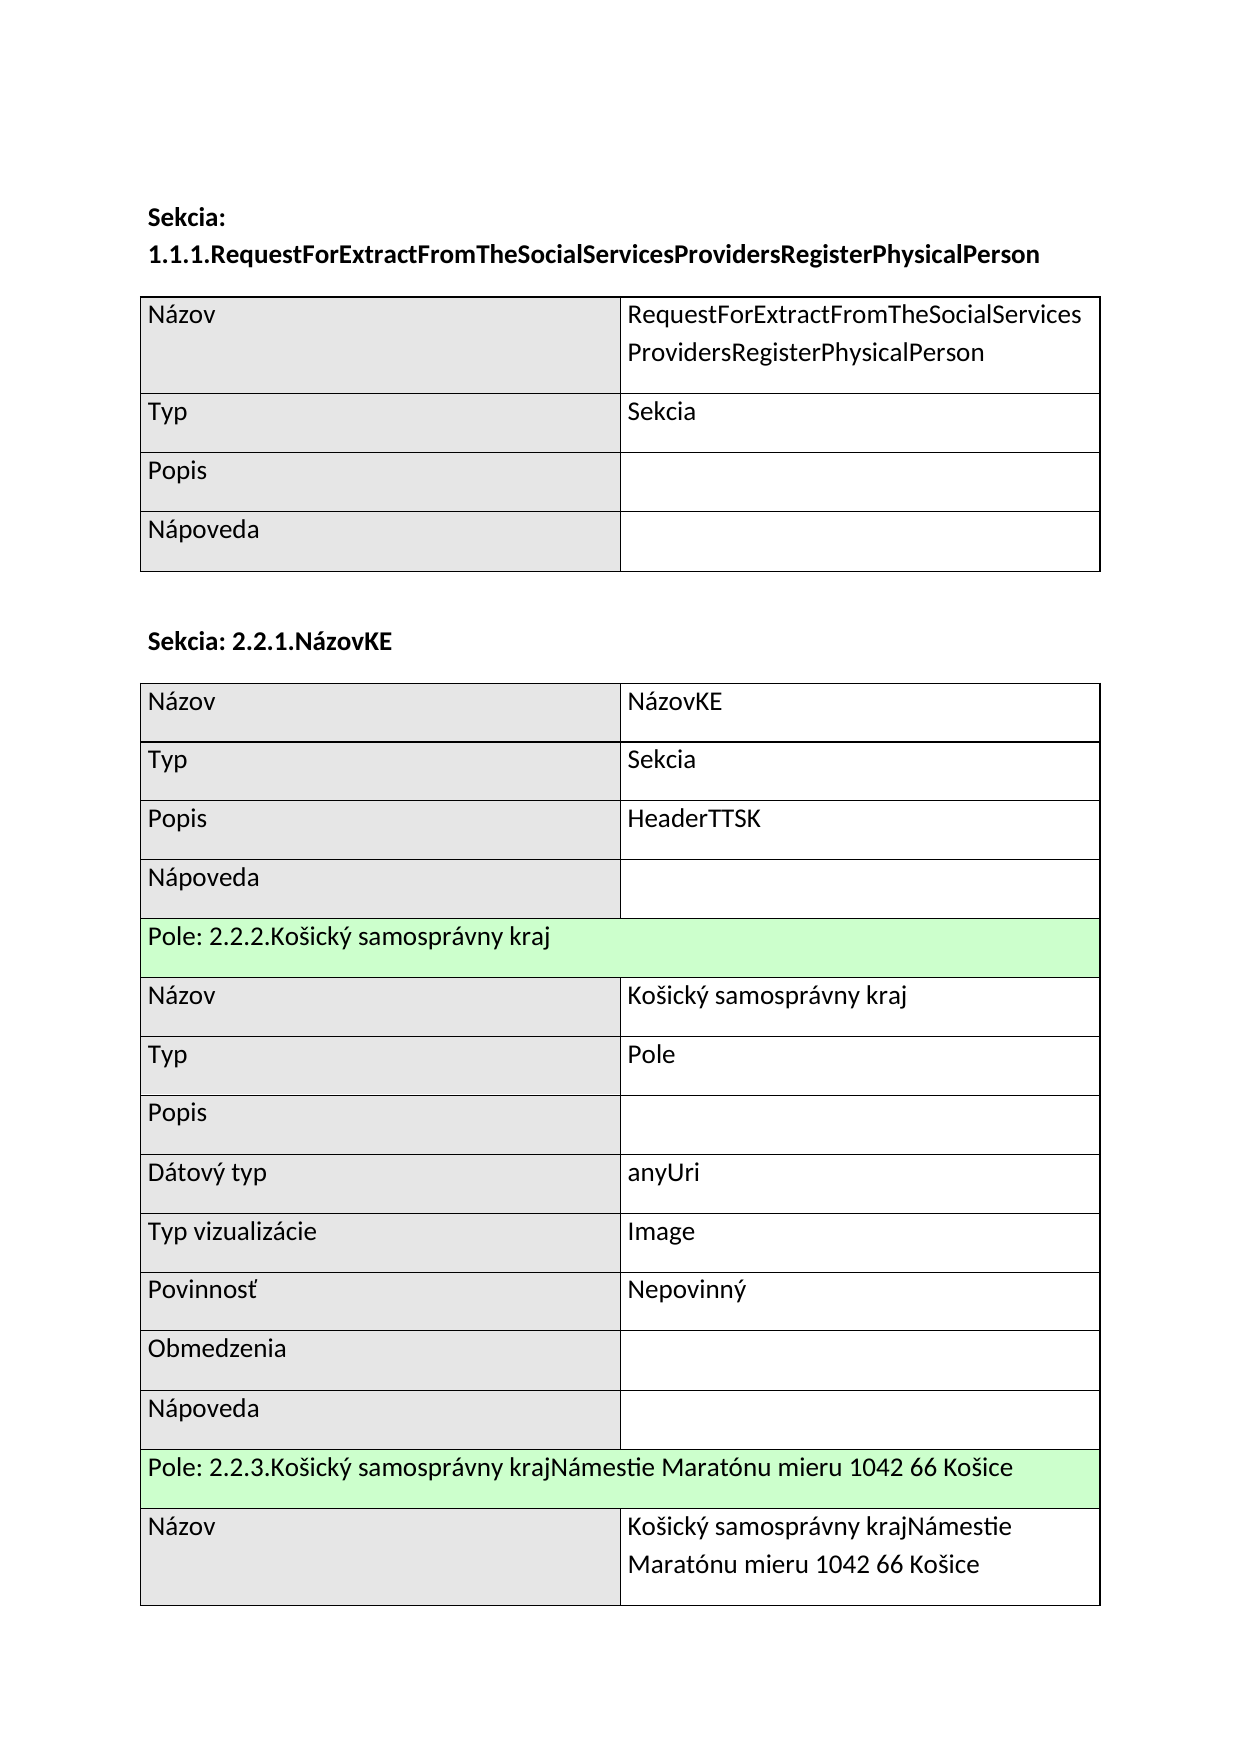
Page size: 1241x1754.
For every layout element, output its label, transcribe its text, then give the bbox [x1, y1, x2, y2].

table_cell [621, 453, 1099, 511]
table_cell Názov [141, 978, 620, 1036]
table_cell Nepovinný [621, 1273, 1099, 1330]
table_header RequestForExtractFromTheSocialServicesProvidersRegisterPhysicalPerson [621, 298, 1099, 393]
table_cell Typ [141, 743, 620, 800]
table_cell [621, 1391, 1099, 1449]
table_cell Image [621, 1214, 1099, 1272]
table_header Názov [141, 684, 620, 741]
table_cell anyUri [621, 1155, 1099, 1213]
table_cell [621, 512, 1099, 571]
table_header Názov [141, 298, 620, 393]
table_cell Obmedzenia [141, 1331, 620, 1390]
table_cell Povinnosť [141, 1273, 620, 1330]
table_cell [621, 860, 1099, 918]
text Sekcia: 1.1.1.RequestForExtractFromTheSocialServicesProvidersRegisterPhysicalPerson [148, 200, 1093, 271]
table_cell Košický samosprávny kraj [621, 978, 1099, 1036]
table_cell Sekcia [621, 743, 1099, 800]
text Sekcia: 2.2.1.NázovKE [148, 624, 1093, 657]
table_cell Popis [141, 1096, 620, 1154]
table_cell [621, 1331, 1099, 1390]
table_cell Popis [141, 453, 620, 511]
table_cell Názov [141, 1509, 620, 1605]
table_cell Nápoveda [141, 860, 620, 918]
table_cell Dátový typ [141, 1155, 620, 1213]
table_cell [621, 1096, 1099, 1154]
table_cell Košický samosprávny krajNámestie Maratónu mieru 1042 66 Košice [621, 1509, 1099, 1605]
table_cell Nápoveda [141, 512, 620, 571]
table_cell Popis [141, 801, 620, 859]
table_header NázovKE [621, 684, 1099, 741]
table_cell HeaderTTSK [621, 801, 1099, 859]
table_cell Sekcia [621, 394, 1099, 452]
table_cell Typ vizualizácie [141, 1214, 620, 1272]
table_cell Pole [621, 1037, 1099, 1094]
table_cell Nápoveda [141, 1391, 620, 1449]
table_cell Typ [141, 394, 620, 452]
table_cell Typ [141, 1037, 620, 1094]
table_cell Pole: 2.2.3.Košický samosprávny krajNámestie Maratónu mieru 1042 66 Košice [141, 1450, 1099, 1508]
table_cell Pole: 2.2.2.Košický samosprávny kraj [141, 919, 1099, 977]
